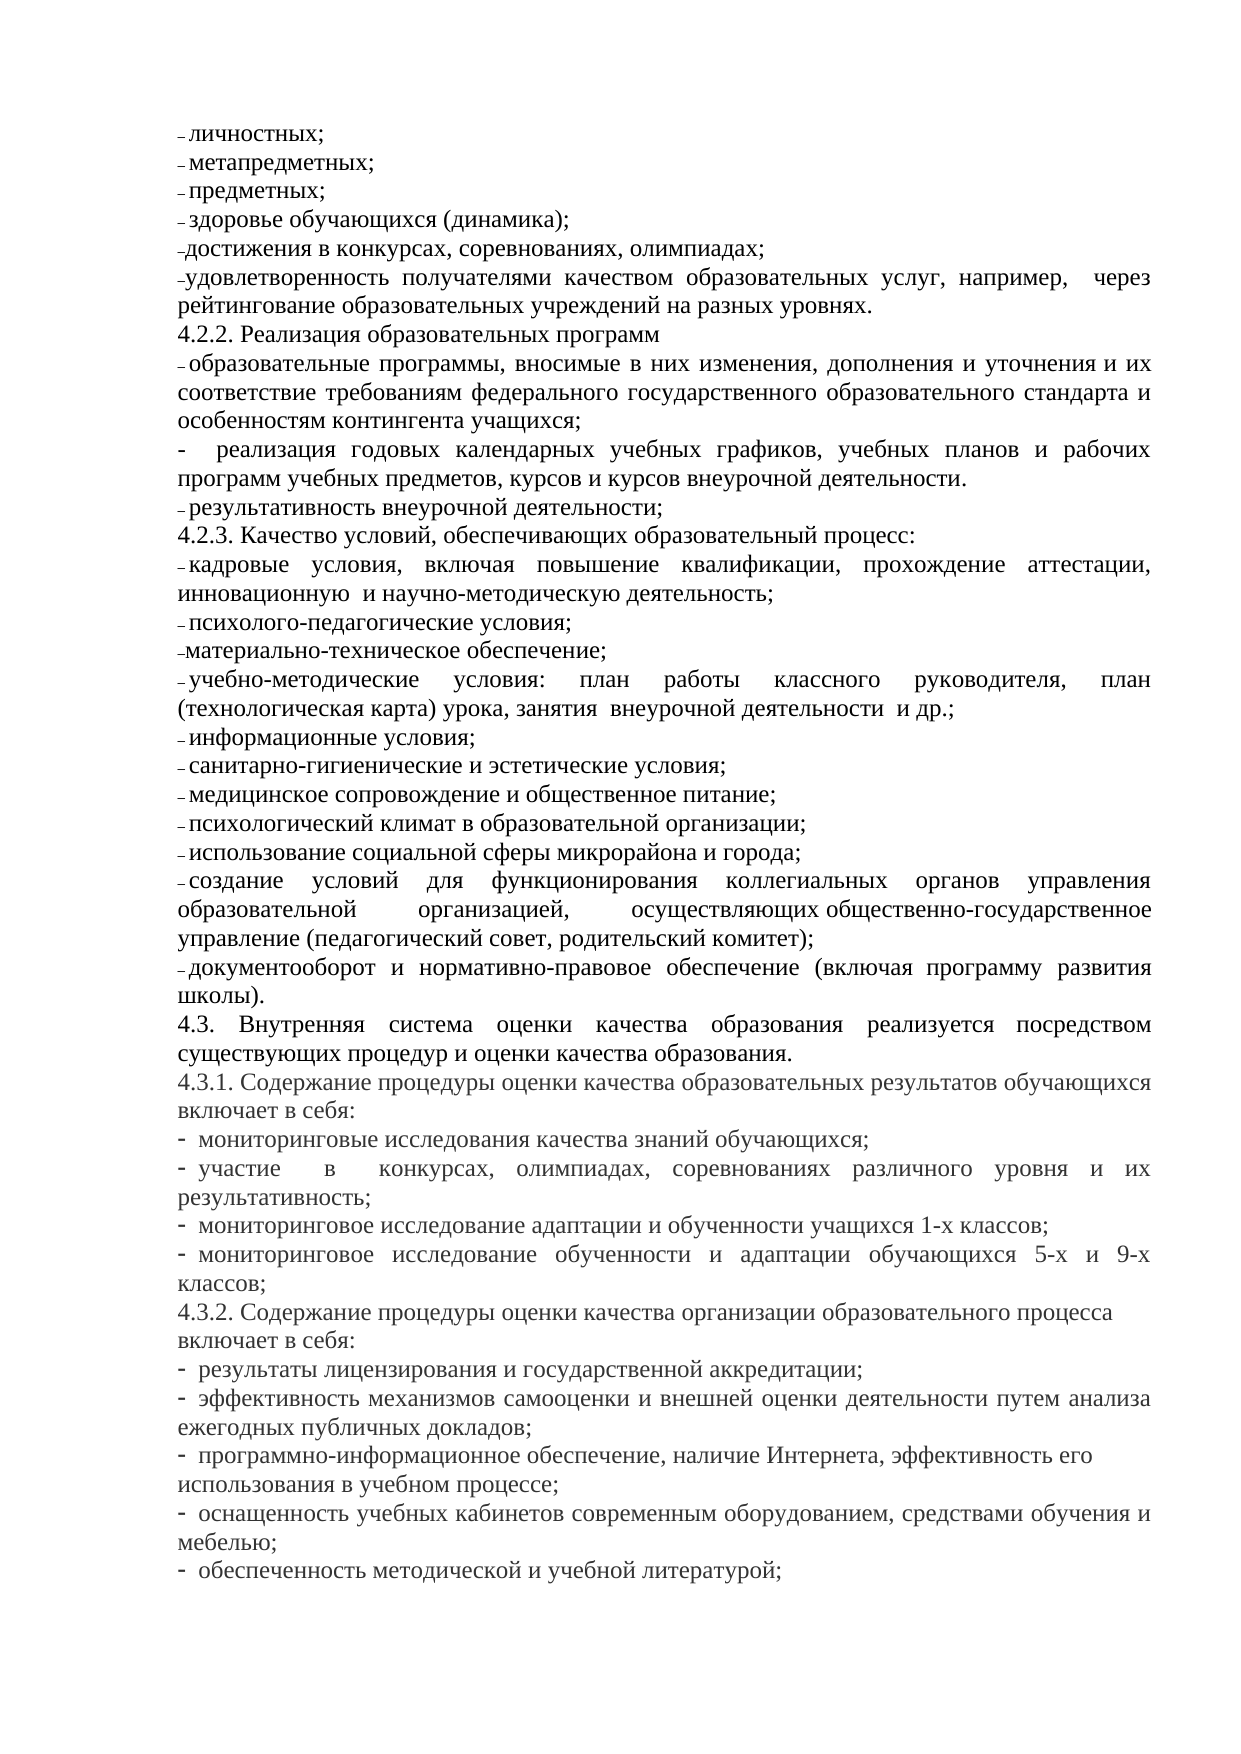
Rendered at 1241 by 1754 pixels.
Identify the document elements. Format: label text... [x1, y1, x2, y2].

text – образовательные программы, вносимые в них изменения, дополнения и уточнения и их соответствие требованиям федерального государственного образовательного стандарта и особенностям контингента учащихся; [177, 348, 1152, 434]
text 4.2.3. Качество условий, обеспечивающих образовательный процесс: [177, 521, 1152, 549]
text – здоровье обучающихся (динамика); [177, 204, 1152, 233]
text - реализация годовых календарных учебных графиков, учебных планов и рабочих программ учебных предметов, курсов и курсов внеурочной деятельности. [177, 434, 1152, 492]
text программно-информационное обеспечение, наличие Интернета, эффективность его [177, 1441, 1152, 1469]
text эффективность механизмов самооценки и внешней оценки деятельности путем анализа ежегодных публичных докладов; [177, 1383, 1152, 1441]
text оснащенность учебных кабинетов современным оборудованием, средствами обучения и мебелью; [177, 1498, 1152, 1556]
text –удовлетворенность получателями качеством образовательных услуг, например, через рейтингование образовательных учреждений на разных уровнях. [177, 262, 1152, 319]
text 4.2.2. Реализация образовательных программ [177, 319, 1152, 348]
text – психолого-педагогические условия; [177, 607, 1152, 636]
text – информационные условия; [177, 722, 1152, 751]
text –достижения в конкурсах, соревнованиях, олимпиадах; [177, 233, 1152, 262]
text – личностных; [177, 118, 1152, 147]
text – медицинское сопровождение и общественное питание; [177, 779, 1152, 808]
text 4.3. Внутренняя система оценки качества образования реализуется посредством существующих процедур и оценки качества образования. [177, 1009, 1152, 1067]
text включает в себя: [177, 1326, 1152, 1354]
text мониторинговые исследования качества знаний обучающихся; [177, 1124, 1152, 1153]
text – психологический климат в образовательной организации; [177, 808, 1152, 837]
text 4.3.1. Содержание процедуры оценки качества образовательных результатов обучающихся [177, 1067, 1152, 1096]
text – использование социальной сферы микрорайона и города; [177, 837, 1152, 866]
text – создание условий для функционирования коллегиальных органов управления образовательной организацией, осуществляющих общественно-государственное управление (педагогический совет, родительский комитет); [177, 866, 1152, 952]
text –материально-техническое обеспечение; [177, 636, 1152, 664]
text мониторинговое исследование адаптации и обученности учащихся 1-х классов; [177, 1211, 1152, 1239]
text – санитарно-гигиенические и эстетические условия; [177, 751, 1152, 779]
text 4.3.2. Содержание процедуры оценки качества организации образовательного процесса [177, 1297, 1152, 1326]
text включает в себя: [177, 1096, 1152, 1124]
text обеспеченность методической и учебной литературой; [177, 1556, 1152, 1584]
text – результативность внеурочной деятельности; [177, 492, 1152, 521]
text мониторинговое исследование обученности и адаптации обучающихся 5-х и 9-х классов; [177, 1239, 1152, 1297]
text – предметных; [177, 176, 1152, 204]
text – учебно-методические условия: план работы классного руководителя, план (технологическая карта) урока, занятия внеурочной деятельности и др.; [177, 664, 1152, 722]
text участие в конкурсах, олимпиадах, соревнованиях различного уровня и их результативность; [177, 1153, 1152, 1211]
text использования в учебном процессе; [177, 1469, 1152, 1498]
text – документооборот и нормативно-правовое обеспечение (включая программу развития школы). [177, 952, 1152, 1009]
text – кадровые условия, включая повышение квалификации, прохождение аттестации, инновационную и научно-методическую деятельность; [177, 549, 1152, 607]
text результаты лицензирования и государственной аккредитации; [177, 1354, 1152, 1383]
text – метапредметных; [177, 147, 1152, 176]
